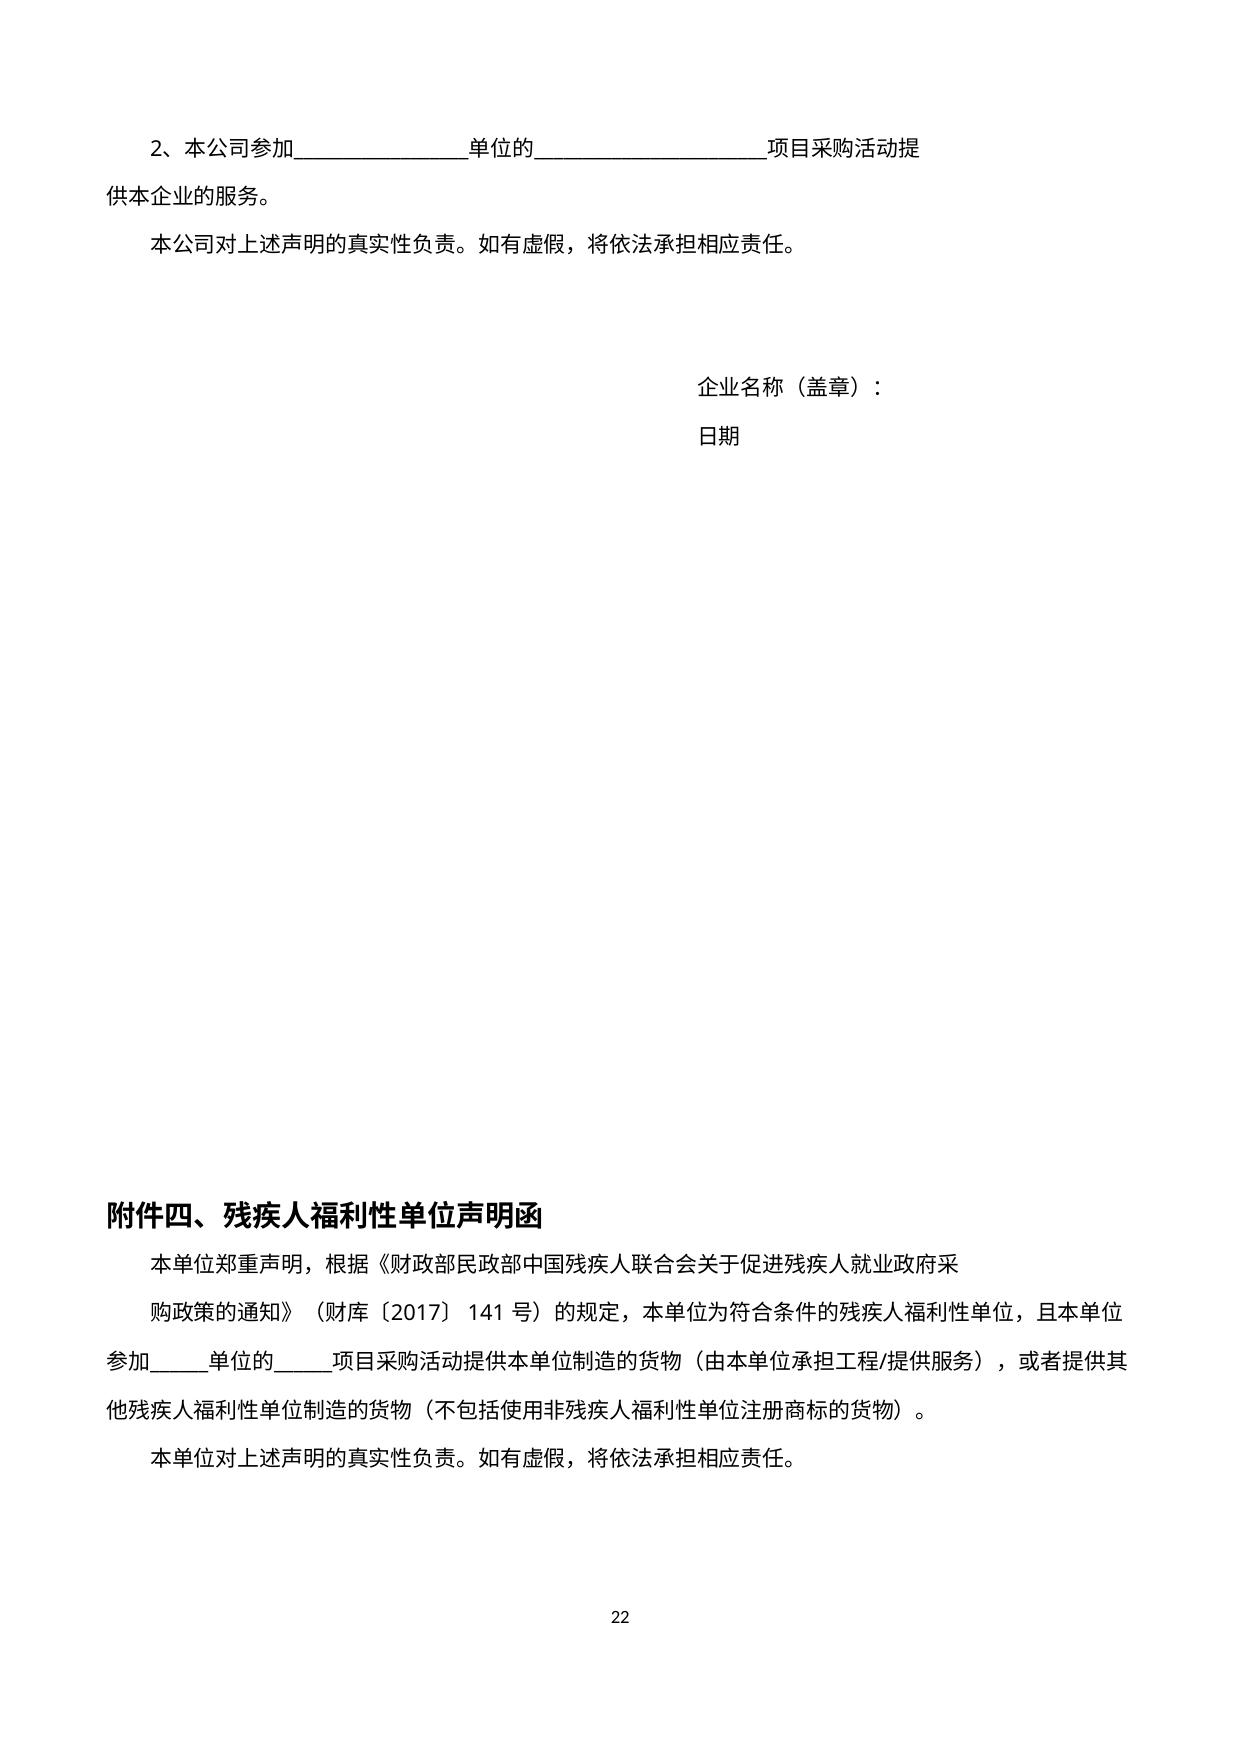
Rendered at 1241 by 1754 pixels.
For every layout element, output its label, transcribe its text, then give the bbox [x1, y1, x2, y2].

text 本公司对上述声明的真实性负责。如有虚假，将依法承担相应责任。 [106, 227, 1134, 259]
text 本单位郑重声明，根据《财政部民政部中国残疾人联合会关于促进残疾人就业政府采 [106, 1247, 1134, 1279]
text 购政策的通知》（财库〔2017〕 141 号）的规定，本单位为符合条件的残疾人福利性单位，且本单位参加______单位的______项目采购活动提供本单位制造的货物（由本单位承担工程/提供服务），或者提供其他残疾人福利性单位制造的货物（不包括使用非残疾人福利性单位注册商标的货物）。 [106, 1295, 1134, 1425]
text 供本企业的服务。 [106, 178, 1134, 211]
text 日期 [106, 418, 1134, 451]
text 本单位对上述声明的真实性负责。如有虚假，将依法承担相应责任。 [106, 1441, 1134, 1473]
text 附件四、残疾人福利性单位声明函 [106, 1182, 1134, 1247]
text 企业名称（盖章）： [106, 370, 1134, 402]
text 2、本公司参加__________________单位的________________________项目采购活动提 [106, 130, 1134, 163]
